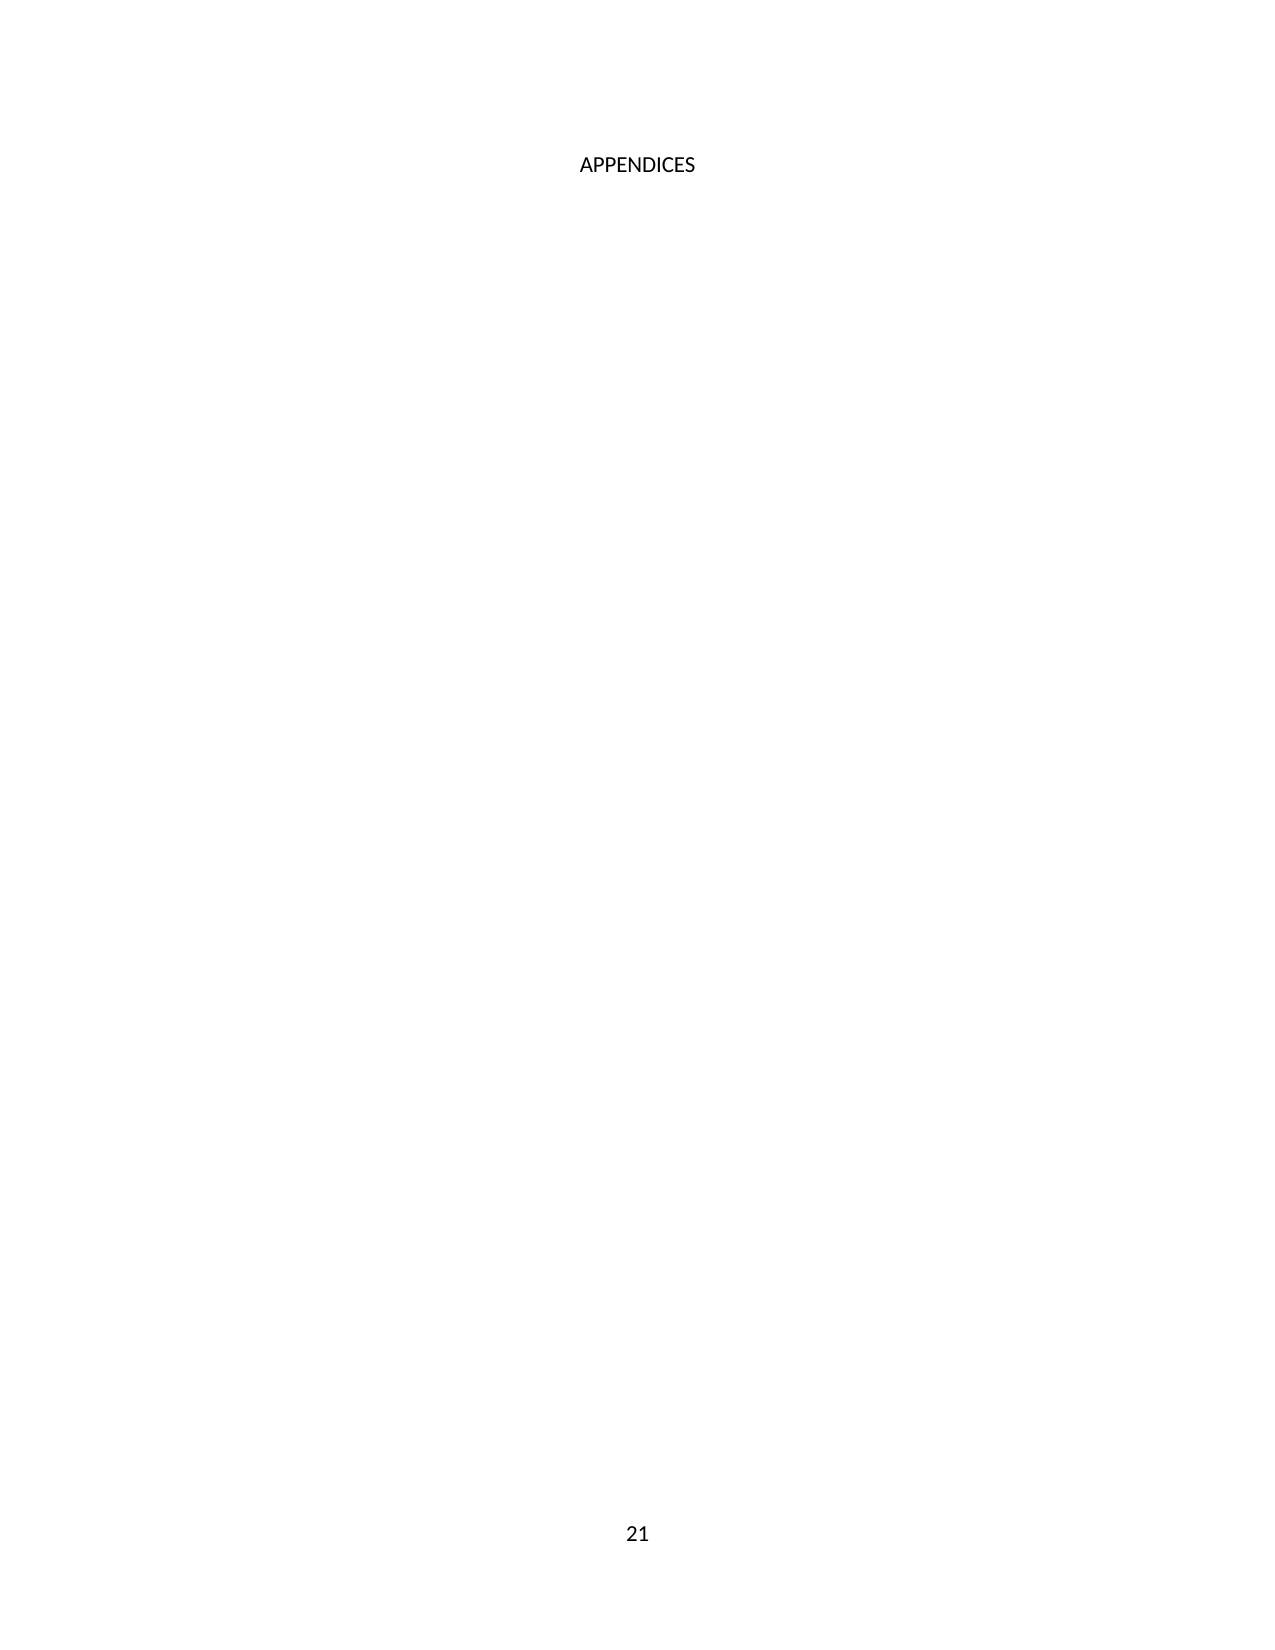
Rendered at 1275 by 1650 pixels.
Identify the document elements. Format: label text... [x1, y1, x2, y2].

text APPENDICES [329, 150, 946, 178]
